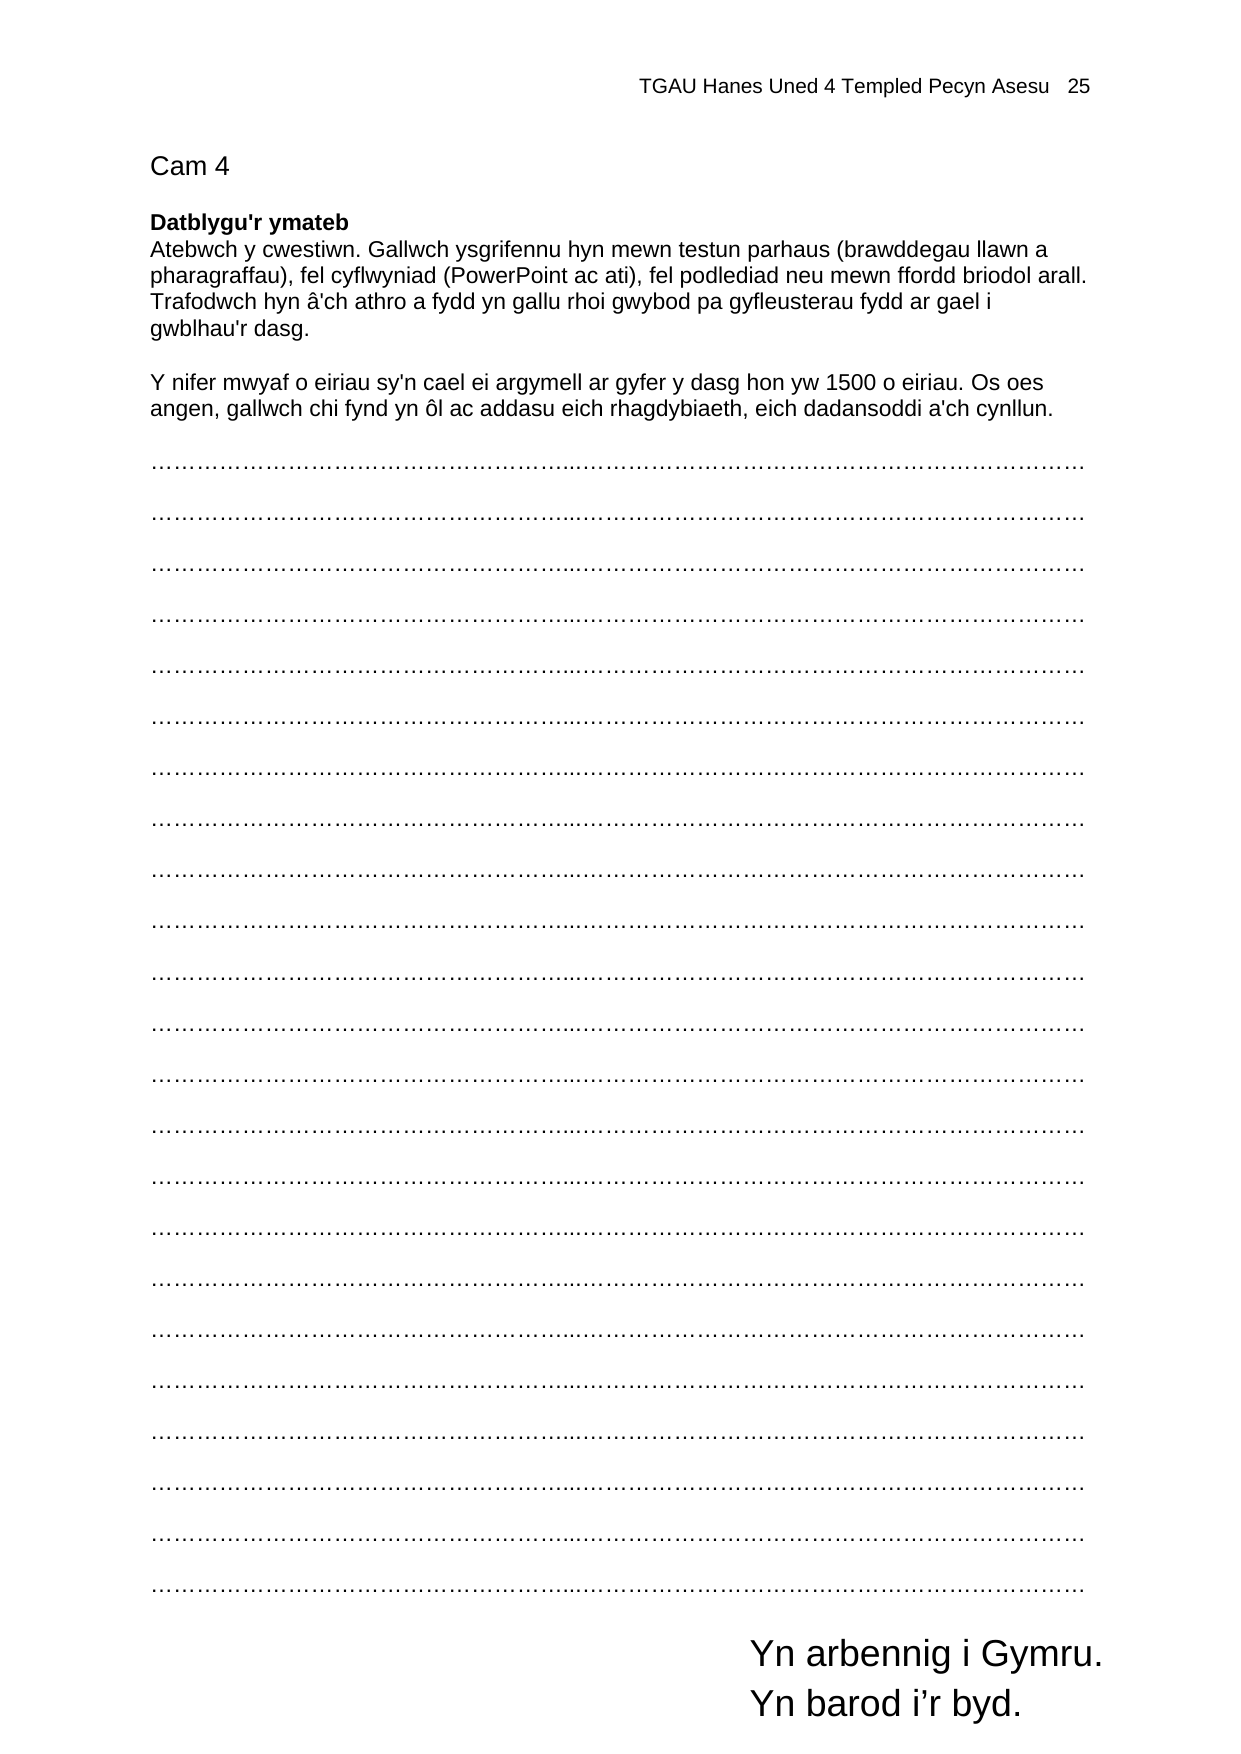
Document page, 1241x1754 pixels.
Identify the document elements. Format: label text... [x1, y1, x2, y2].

text ………………………………………………...………………………………………………………… [150, 1367, 1090, 1393]
text ………………………………………………...………………………………………………………… [150, 652, 1090, 679]
text ………………………………………………...………………………………………………………… [150, 1112, 1090, 1138]
text ………………………………………………...………………………………………………………… [150, 1316, 1090, 1342]
text ………………………………………………...………………………………………………………… [150, 754, 1090, 781]
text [150, 1571, 1090, 1597]
text Y nifer mwyaf o eiriau sy'n cael ei argymell ar gyfer y dasg hon yw 1500 o eiriau. Os oes angen, gallwch chi fynd yn ôl ac addasu eich rhagdybiaeth, eich dadansoddi a'ch cynllun. [150, 369, 1090, 422]
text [150, 1520, 1090, 1546]
text ………………………………………………...………………………………………………………… [150, 550, 1090, 577]
text ………………………………………………...………………………………………………………… [150, 1163, 1090, 1189]
text ………………………………………………...………………………………………………………… [150, 448, 1090, 474]
text ………………………………………………...………………………………………………………… [150, 805, 1090, 832]
text ………………………………………………...………………………………………………………… [150, 958, 1090, 985]
text ………………………………………………...………………………………………………………… [150, 601, 1090, 628]
text Atebwch y cwestiwn. Gallwch ysgrifennu hyn mewn testun parhaus (brawddegau llawn a pharagraffau), fel cyflwyniad (PowerPoint ac ati), fel podlediad neu mewn ffordd briodol arall. Trafodwch hyn â'ch athro a fydd yn gallu rhoi gwybod pa gyfleusterau fydd ar gael i gwblhau'r dasg. [150, 236, 1090, 341]
text ………………………………………………...………………………………………………………… [150, 1061, 1090, 1087]
text Datblygu'r ymateb [150, 209, 1090, 236]
text ………………………………………………...………………………………………………………… [150, 1214, 1090, 1240]
text ………………………………………………...………………………………………………………… [150, 499, 1090, 526]
text Cam 4 [150, 150, 1090, 181]
text ………………………………………………...………………………………………………………… [150, 856, 1090, 883]
text ………………………………………………...………………………………………………………… [150, 1009, 1090, 1036]
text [150, 1469, 1090, 1495]
text ………………………………………………...………………………………………………………… [150, 703, 1090, 730]
text ………………………………………………...………………………………………………………… [150, 1265, 1090, 1291]
text ………………………………………………...………………………………………………………… [150, 907, 1090, 934]
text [150, 1418, 1090, 1444]
